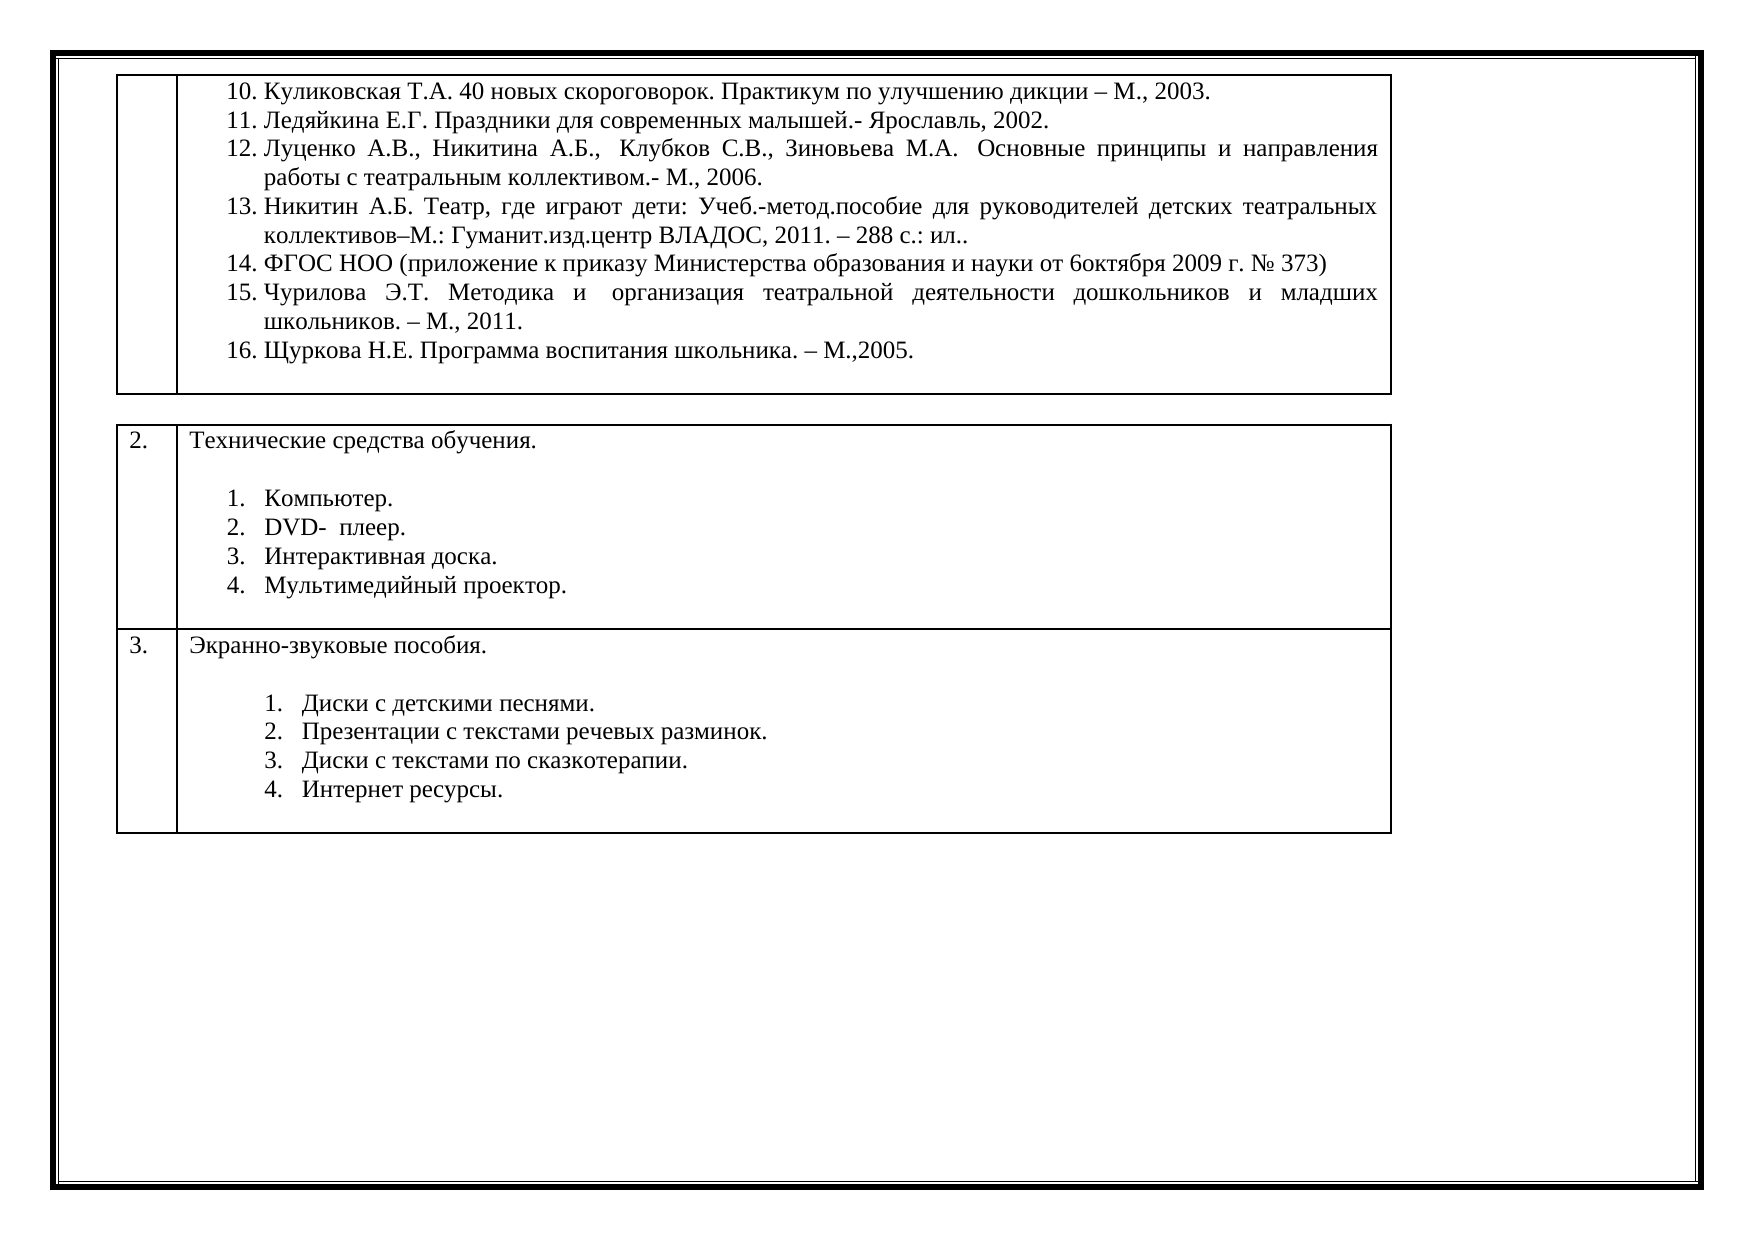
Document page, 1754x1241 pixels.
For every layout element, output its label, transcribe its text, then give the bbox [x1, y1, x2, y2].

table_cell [178, 76, 1390, 393]
table_cell 3. [118, 630, 176, 832]
table_header 2. [118, 426, 176, 628]
table_cell Экранно-звуковые пособия. Диски с детскими песнями. Презентации с текстами речевых разминок. Диски с текстами по сказкотерапии. Интернет ресурсы. [178, 630, 1390, 832]
table_header Технические средства обучения. Компьютер. DVD- плеер. Интерактивная доска. Мультимедийный проектор. [178, 426, 1390, 628]
table_cell 1. [118, 76, 176, 393]
